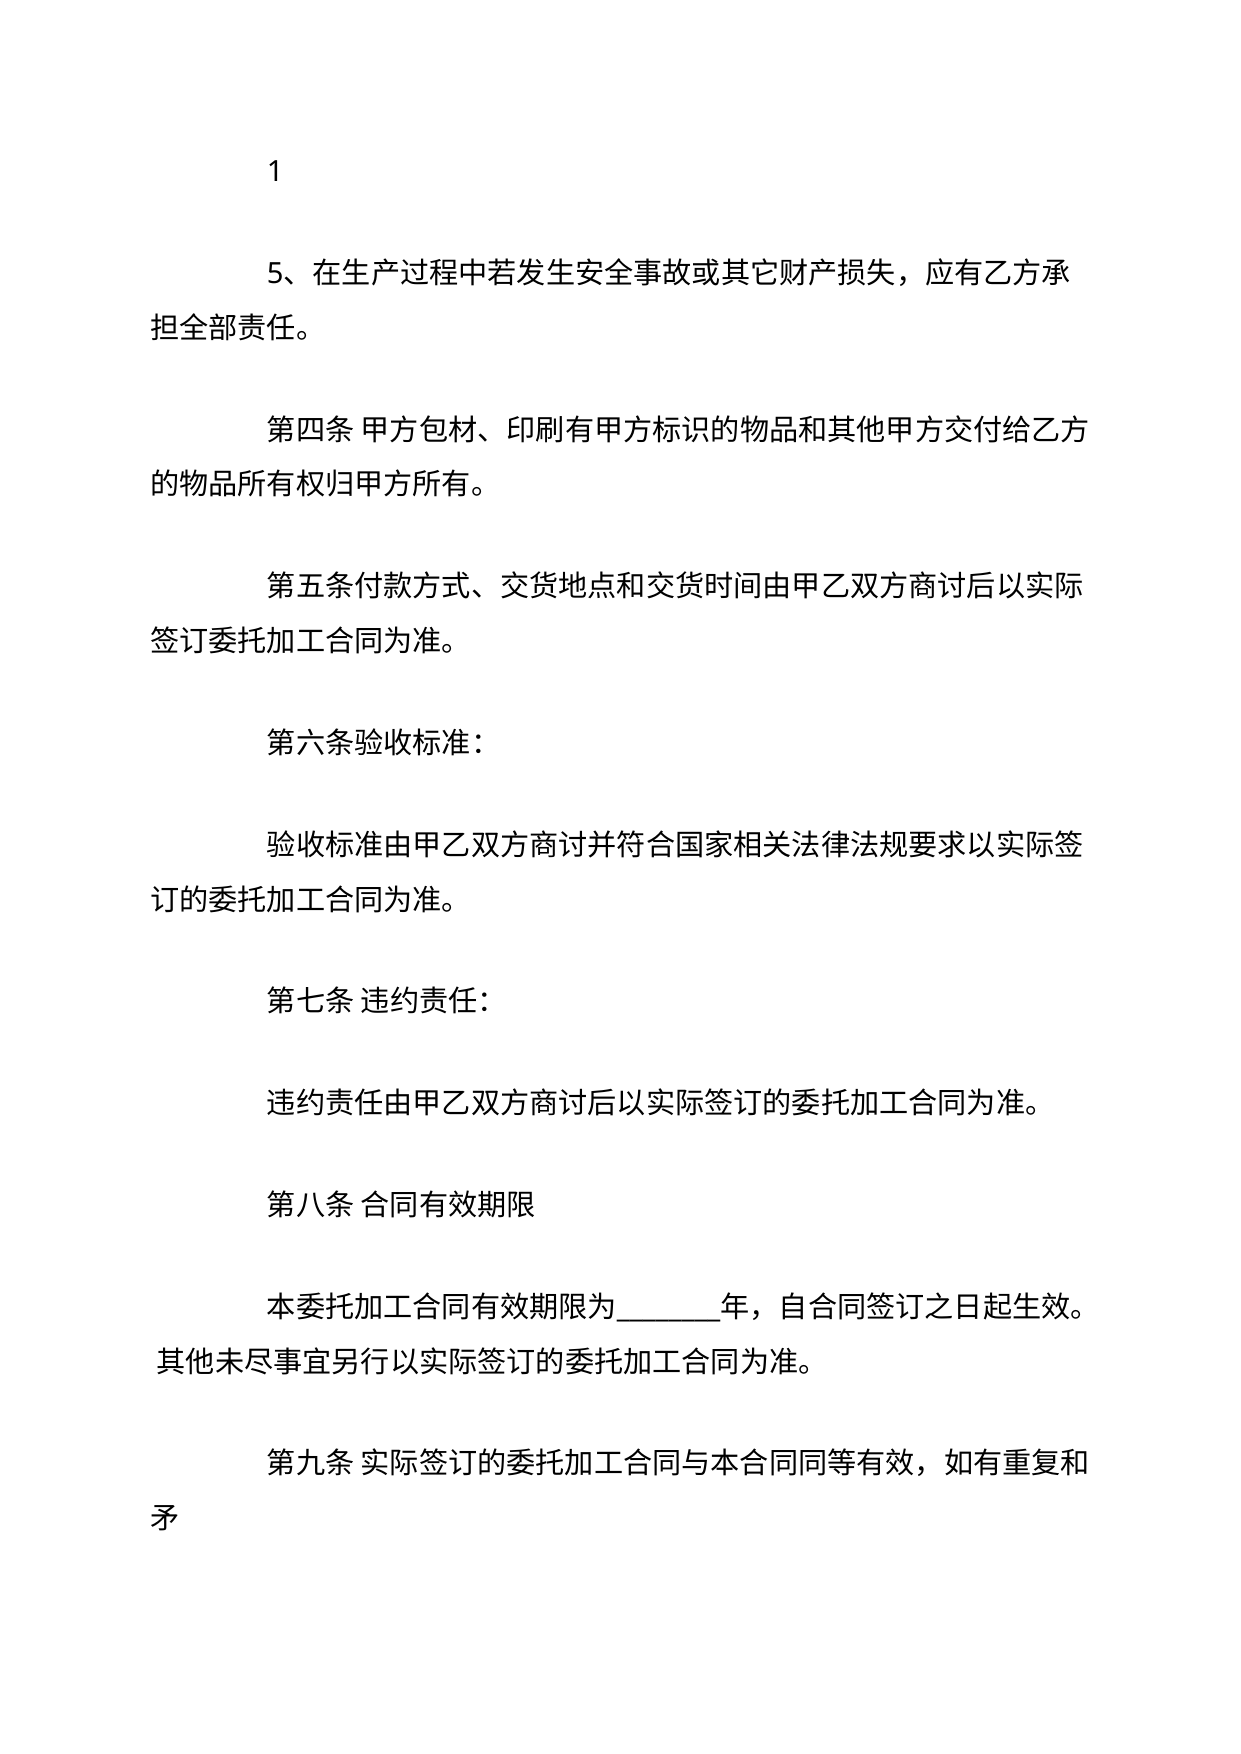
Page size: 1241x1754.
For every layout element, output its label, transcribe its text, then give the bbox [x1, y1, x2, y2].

text 5、在生产过程中若发生安全事故或其它财产损失，应有乙方承担全部责任。 [150, 249, 1090, 347]
text 本委托加工合同有效期限为________年，自合同签订之日起生效。 其他未尽事宜另行以实际签订的委托加工合同为准。 [150, 1283, 1090, 1380]
text 第四条 甲方包材、印刷有甲方标识的物品和其他甲方交付给乙方的物品所有权归甲方所有。 [150, 406, 1090, 503]
text 违约责任由甲乙双方商讨后以实际签订的委托加工合同为准。 [150, 1079, 1090, 1122]
text 第六条验收标准： [150, 719, 1090, 762]
text 验收标准由甲乙双方商讨并符合国家相关法律法规要求以实际签订的委托加工合同为准。 [150, 821, 1090, 918]
text 第八条 合同有效期限 [150, 1181, 1090, 1224]
text 第九条 实际签订的委托加工合同与本合同同等有效，如有重复和矛 [150, 1440, 1090, 1537]
text 第五条付款方式、交货地点和交货时间由甲乙双方商讨后以实际签订委托加工合同为准。 [150, 563, 1090, 660]
text 第七条 违约责任： [150, 978, 1090, 1020]
text 1 [150, 150, 1090, 190]
